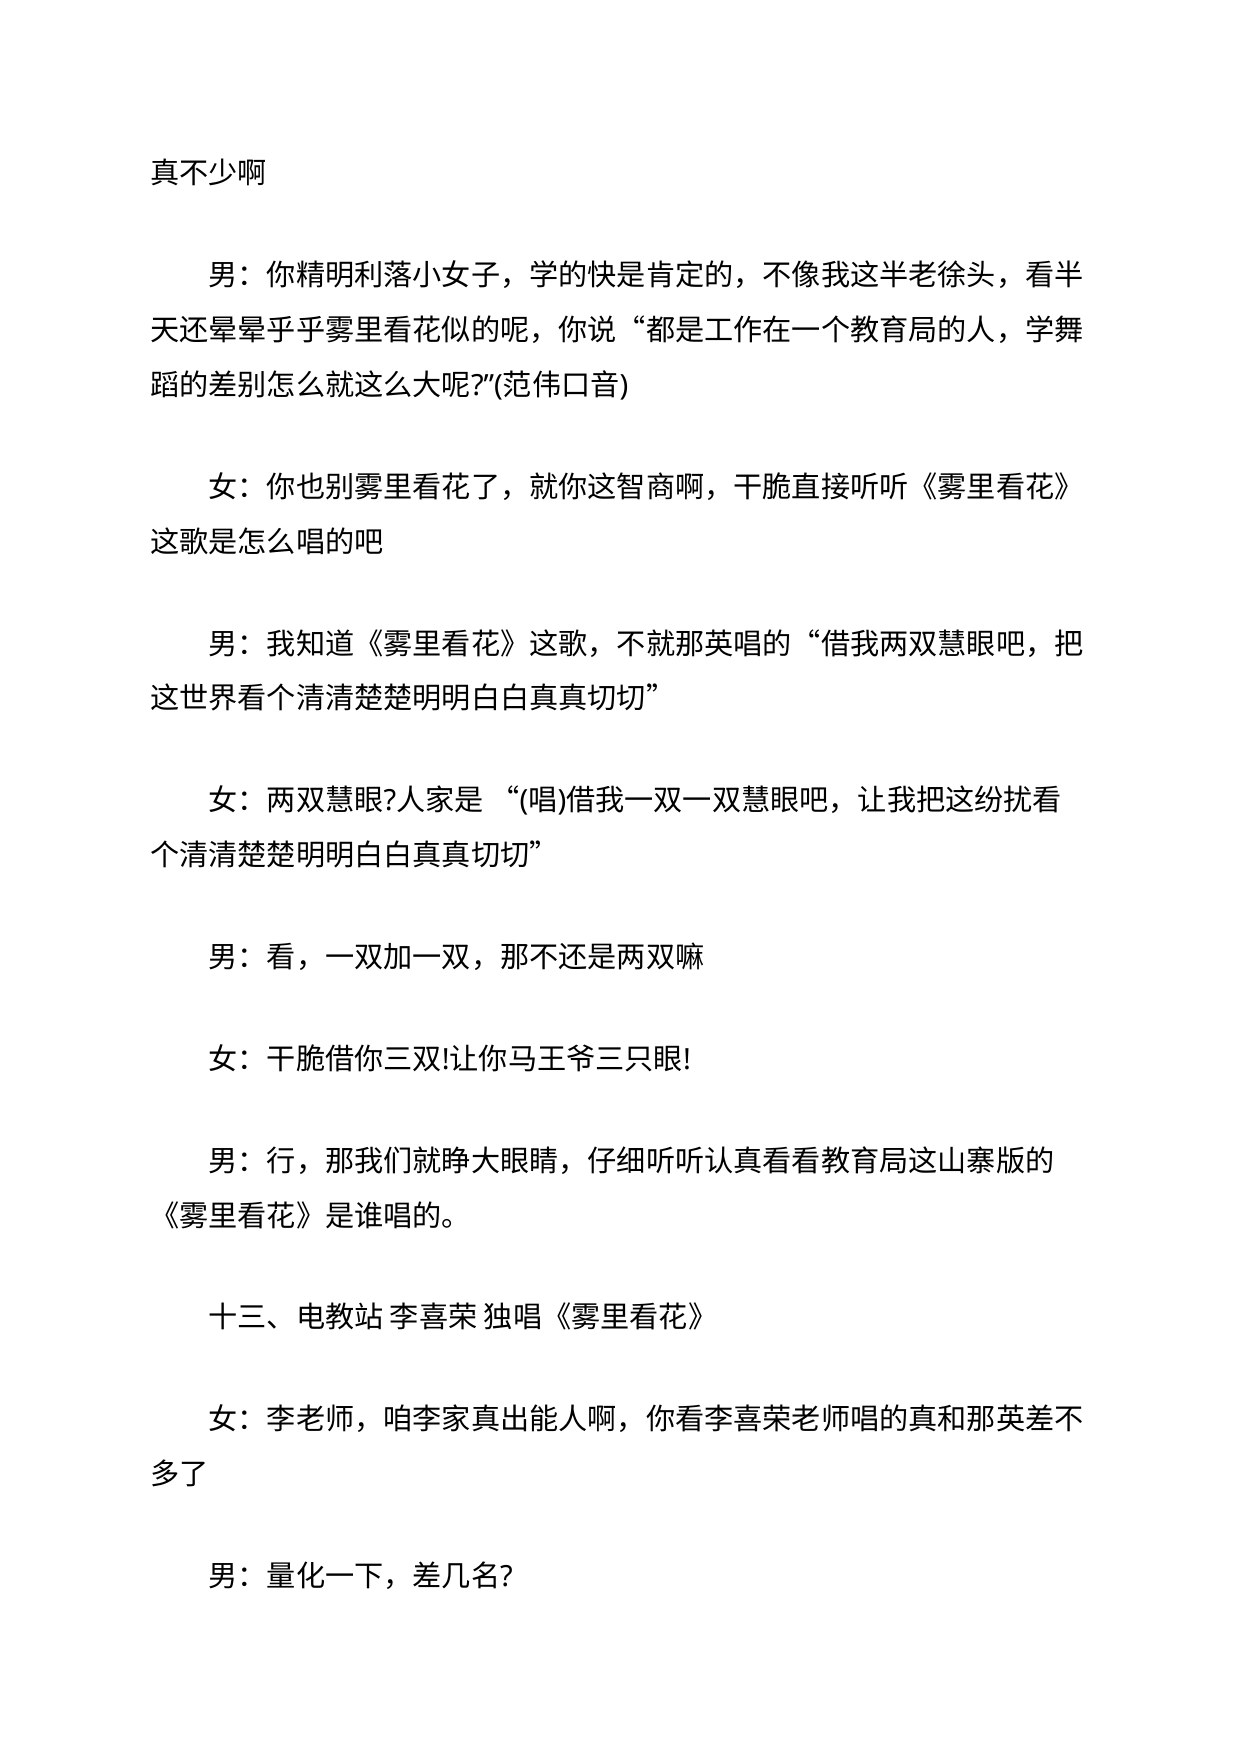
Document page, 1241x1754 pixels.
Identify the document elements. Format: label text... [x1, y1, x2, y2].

text 女：李老师，咱李家真出能人啊，你看李喜荣老师唱的真和那英差不多了 [150, 1396, 1090, 1493]
text 男：你精明利落小女子，学的快是肯定的，不像我这半老徐头，看半天还晕晕乎乎雾里看花似的呢，你说“都是工作在一个教育局的人，学舞蹈的差别怎么就这么大呢?”(范伟口音) [150, 252, 1090, 404]
text 男：量化一下，差几名? [150, 1552, 1090, 1595]
text 女：干脆借你三双!让你马王爷三只眼! [150, 1035, 1090, 1078]
text 女：你也别雾里看花了，就你这智商啊，干脆直接听听《雾里看花》这歌是怎么唱的吧 [150, 463, 1090, 561]
text 男：行，那我们就睁大眼睛，仔细听听认真看看教育局这山寨版的《雾里看花》是谁唱的。 [150, 1137, 1090, 1234]
text 女：两双慧眼?人家是 “(唱)借我一双一双慧眼吧，让我把这纷扰看个清清楚楚明明白白真真切切” [150, 777, 1090, 874]
text 十三、电教站 李喜荣 独唱《雾里看花》 [150, 1294, 1090, 1336]
text 男：看，一双加一双，那不还是两双嘛 [150, 934, 1090, 976]
text 男：我知道《雾里看花》这歌，不就那英唱的“借我两双慧眼吧，把这世界看个清清楚楚明明白白真真切切” [150, 620, 1090, 717]
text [150, 150, 1090, 192]
